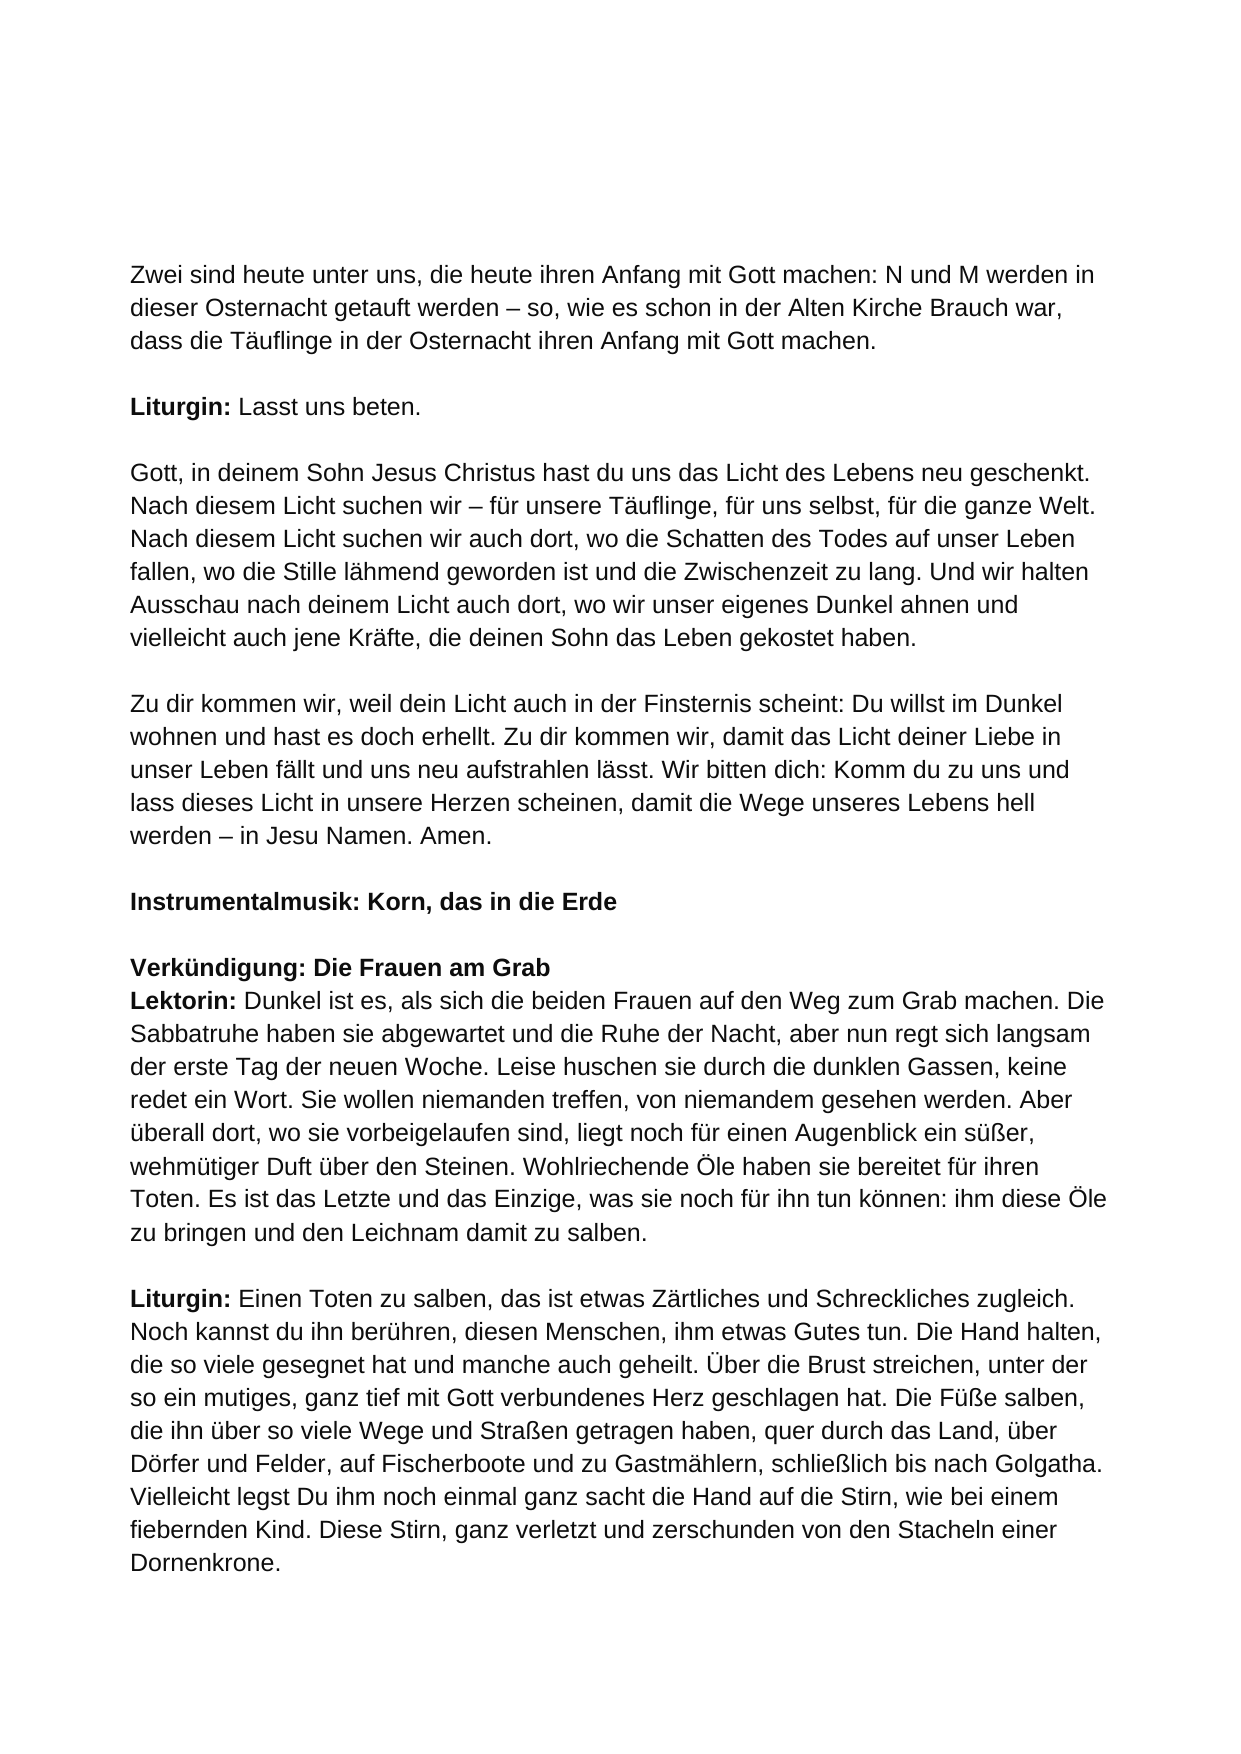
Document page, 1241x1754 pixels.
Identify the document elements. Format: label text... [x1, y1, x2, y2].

text Verkündigung: Die Frauen am Grab [130, 953, 1110, 982]
text Gott, in deinem Sohn Jesus Christus hast du uns das Licht des Lebens neu geschenkt. Nach diesem Licht suchen wir – für unsere Täuflinge, für uns selbst, für die ganze Welt. Nach diesem Licht suchen wir auch dort, wo die Schatten des Todes auf unser Leben fallen, wo die Stille lähmend geworden ist und die Zwischenzeit zu lang. Und wir halten Ausschau nach deinem Licht auch dort, wo wir unser eigenes Dunkel ahnen und vielleicht auch jene Kräfte, die deinen Sohn das Leben gekostet haben. [130, 458, 1110, 652]
text Zu dir kommen wir, weil dein Licht auch in der Finsternis scheint: Du willst im Dunkel wohnen und hast es doch erhellt. Zu dir kommen wir, damit das Licht deiner Liebe in unser Leben fällt und uns neu aufstrahlen lässt. Wir bitten dich: Komm du zu uns und lass dieses Licht in unsere Herzen scheinen, damit die Wege unseres Lebens hell werden – in Jesu Namen. Amen. [130, 689, 1110, 850]
text Liturgin: Einen Toten zu salben, das ist etwas Zärtliches und Schreckliches zugleich. Noch kannst du ihn berühren, diesen Menschen, ihm etwas Gutes tun. Die Hand halten, die so viele gesegnet hat und manche auch geheilt. Über die Brust streichen, unter der so ein mutiges, ganz tief mit Gott verbundenes Herz geschlagen hat. Die Füße salben, die ihn über so viele Wege und Straßen getragen haben, quer durch das Land, über Dörfer und Felder, auf Fischerboote und zu Gastmählern, schließlich bis nach Golgatha. Vielleicht legst Du ihm noch einmal ganz sacht die Hand auf die Stirn, wie bei einem fiebernden Kind. Diese Stirn, ganz verletzt und zerschunden von den Stacheln einer Dornenkrone. [130, 1283, 1110, 1576]
text Instrumentalmusik: Korn, das in die Erde [130, 887, 1110, 916]
text Lektorin: Dunkel ist es, als sich die beiden Frauen auf den Weg zum Grab machen. Die Sabbatruhe haben sie abgewartet und die Ruhe der Nacht, aber nun regt sich langsam der erste Tag der neuen Woche. Leise huschen sie durch die dunklen Gassen, keine redet ein Wort. Sie wollen niemanden treffen, von niemandem gesehen werden. Aber überall dort, wo sie vorbeigelaufen sind, liegt noch für einen Augenblick ein süßer, wehmütiger Duft über den Steinen. Wohlriechende Öle haben sie bereitet für ihren Toten. Es ist das Letzte und das Einzige, was sie noch für ihn tun können: ihm diese Öle zu bringen und den Leichnam damit zu salben. [130, 986, 1110, 1246]
text Zwei sind heute unter uns, die heute ihren Anfang mit Gott machen: N und M werden in dieser Osternacht getauft werden – so, wie es schon in der Alten Kirche Brauch war, dass die Täuflinge in der Osternacht ihren Anfang mit Gott machen. [130, 260, 1110, 355]
text Liturgin: Lasst uns beten. [130, 392, 1110, 421]
